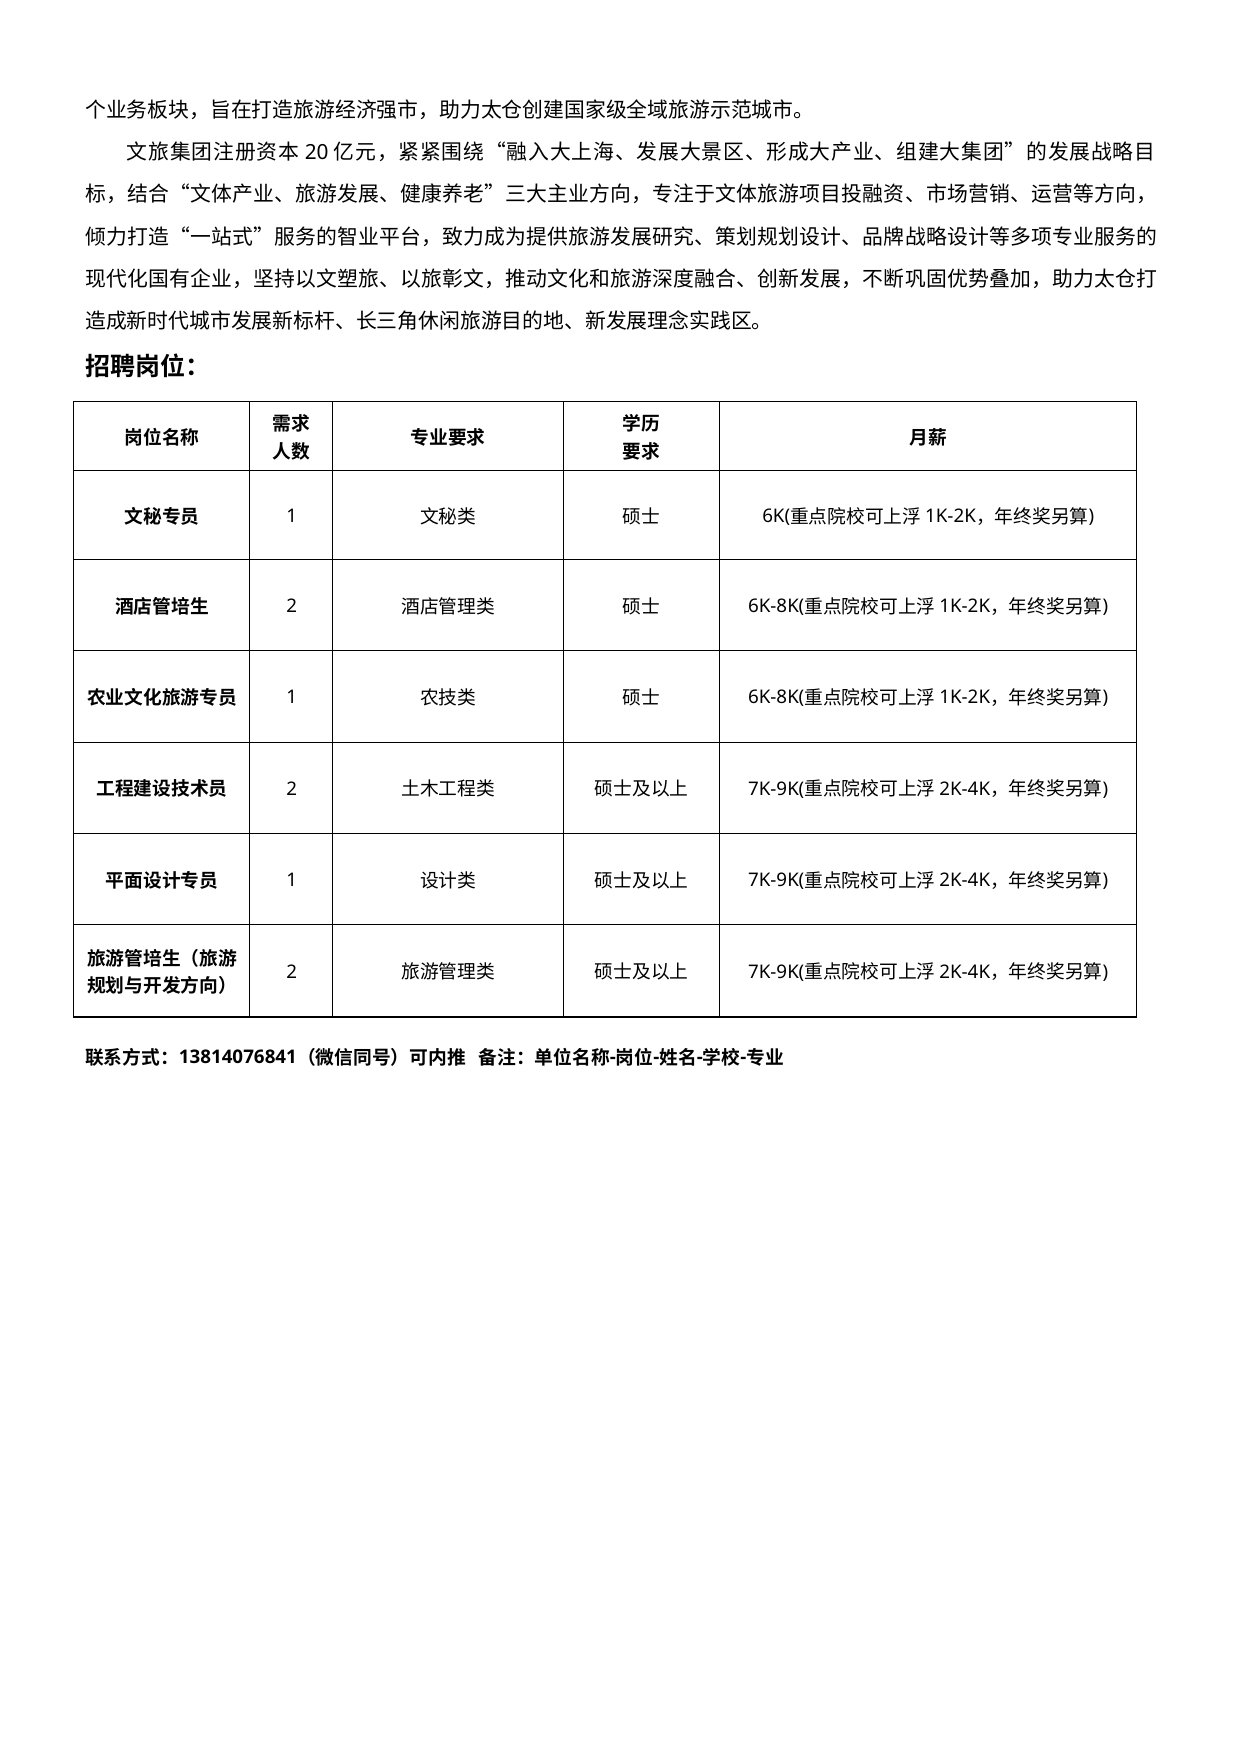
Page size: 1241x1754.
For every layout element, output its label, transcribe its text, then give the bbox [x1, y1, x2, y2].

table_cell 酒店管理类 [333, 560, 563, 650]
table_cell 6K(重点院校可上浮1K-2K，年终奖另算) [720, 471, 1136, 559]
table_header 学历 要求 [564, 402, 719, 470]
table_cell 旅游管理类 [333, 925, 563, 1016]
table_cell 工程建设技术员 [74, 743, 249, 833]
table_cell 1 [250, 471, 332, 559]
table_cell 硕士 [564, 471, 719, 559]
table_cell 1 [250, 834, 332, 924]
table_cell 2 [250, 743, 332, 833]
table_cell 7K-9K(重点院校可上浮2K-4K，年终奖另算) [720, 925, 1136, 1016]
text 文旅集团注册资本20亿元，紧紧围绕“融入大上海、发展大景区、形成大产业、组建大集团”的发展战略目标，结合“文体产业、旅游发展、健康养老”三大主业方向，专注于文体旅游项目投融资、市场营销、运营等方向，倾力打造“一站式”服务的智业平台，致力成为提供旅游发展研究、策划规划设计、品牌战略设计等多项专业服务的现代化国有企业，坚持以文塑旅、以旅彰文，推动文化和旅游深度融合、创新发展，不断巩固优势叠加，助力太仓打造成新时代城市发展新标杆、长三角休闲旅游目的地、新发展理念实践区。 [85, 135, 1158, 335]
table_cell 旅游管培生（旅游规划与开发方向） [74, 925, 249, 1016]
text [85, 93, 1158, 123]
table_cell 硕士 [564, 560, 719, 650]
table_cell 6K-8K(重点院校可上浮1K-2K，年终奖另算) [720, 560, 1136, 650]
table_header 需求 人数 [250, 402, 332, 470]
table_cell 硕士及以上 [564, 834, 719, 924]
table_cell 7K-9K(重点院校可上浮2K-4K，年终奖另算) [720, 743, 1136, 833]
table_cell 2 [250, 925, 332, 1016]
table_cell 7K-9K(重点院校可上浮2K-4K，年终奖另算) [720, 834, 1136, 924]
table_cell 硕士 [564, 651, 719, 742]
table_cell 硕士及以上 [564, 743, 719, 833]
table_cell 6K-8K(重点院校可上浮1K-2K，年终奖另算) [720, 651, 1136, 742]
table_cell 酒店管培生 [74, 560, 249, 650]
text 招聘岗位： [85, 347, 1158, 383]
table_cell 1 [250, 651, 332, 742]
table_cell 农业文化旅游专员 [74, 651, 249, 742]
table_cell 设计类 [333, 834, 563, 924]
table_header 月薪 [720, 402, 1136, 470]
table_cell 2 [250, 560, 332, 650]
table_header 岗位名称 [74, 402, 249, 470]
table_cell 硕士及以上 [564, 925, 719, 1016]
table_cell 文秘类 [333, 471, 563, 559]
table_cell 平面设计专员 [74, 834, 249, 924]
text 联系方式：13814076841（微信同号）可内推 备注：单位名称-岗位-姓名-学校-专业 [85, 1043, 1158, 1070]
table_cell 农技类 [333, 651, 563, 742]
table_header 专业要求 [333, 402, 563, 470]
table_cell 土木工程类 [333, 743, 563, 833]
table_cell 文秘专员 [74, 471, 249, 559]
